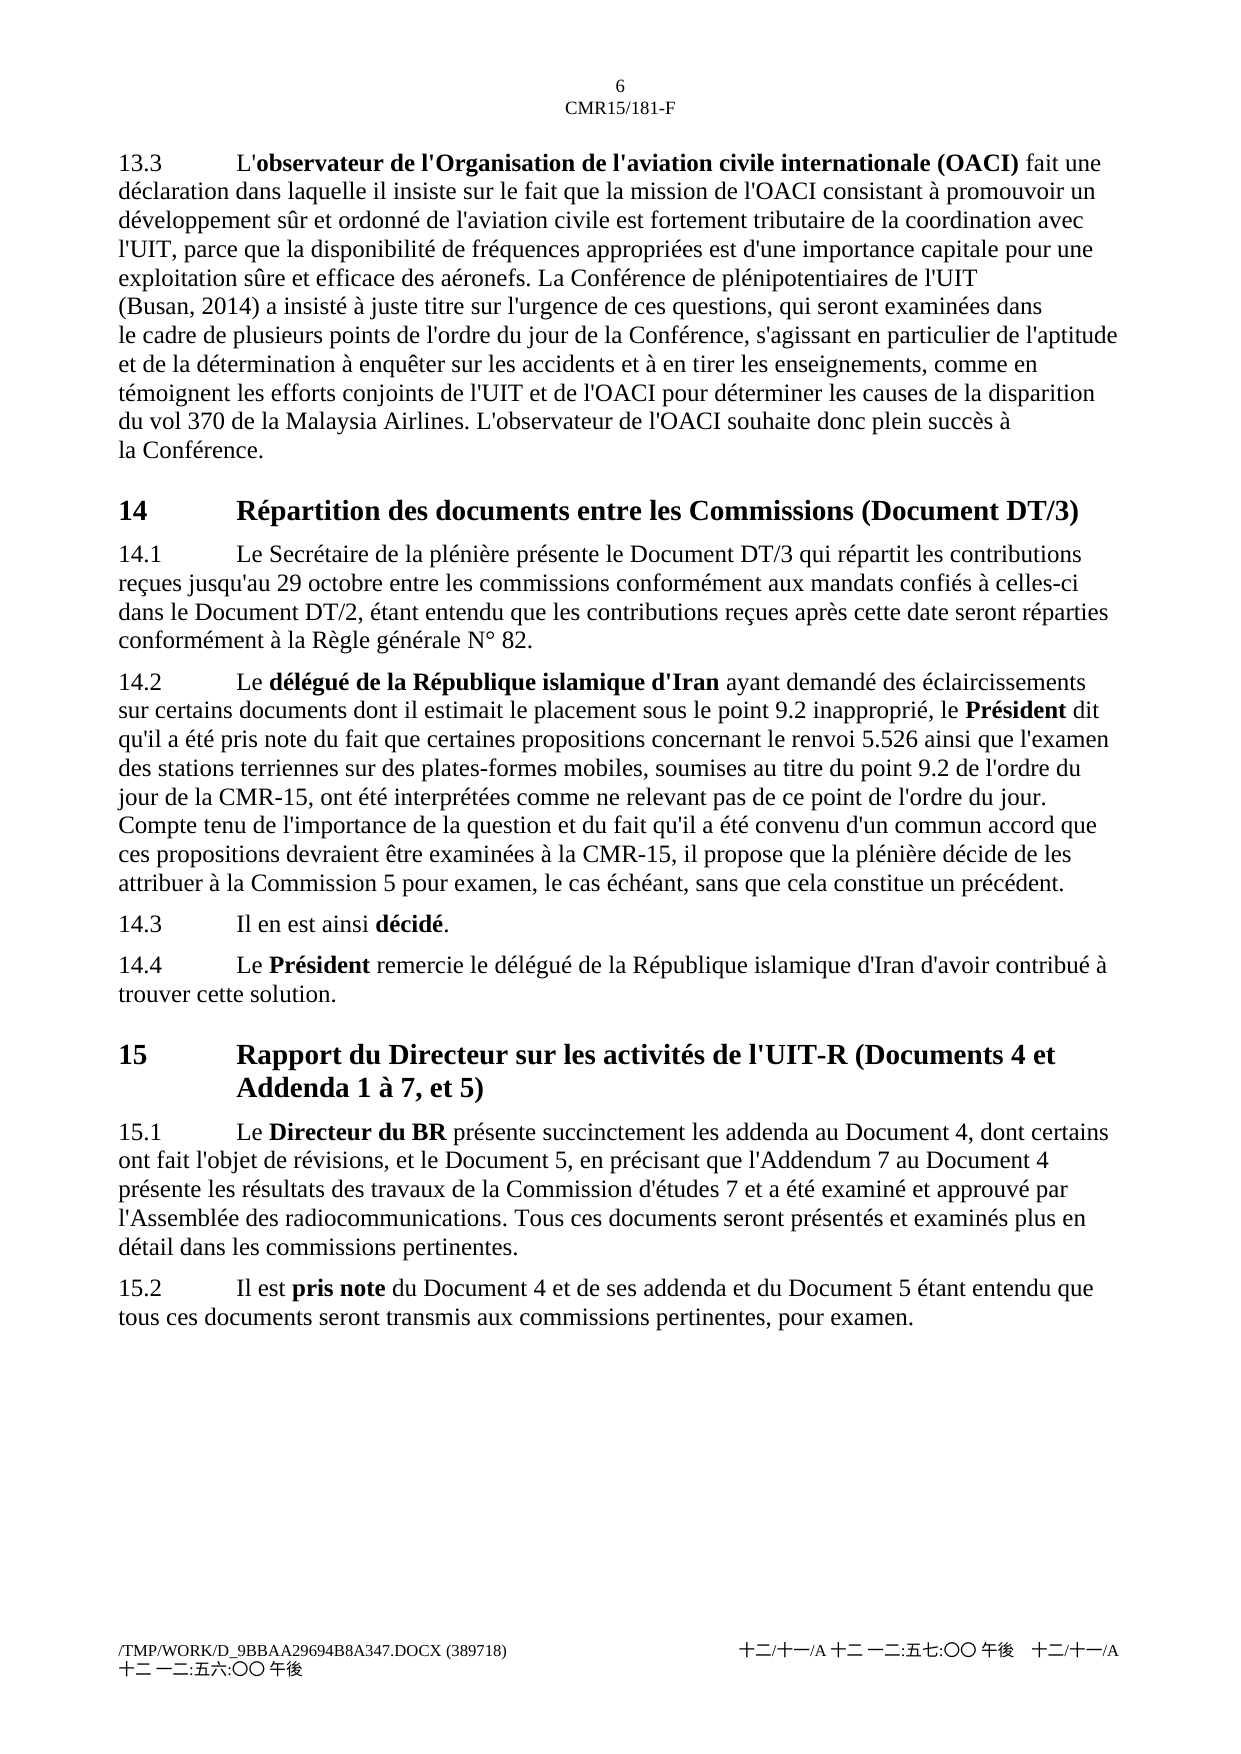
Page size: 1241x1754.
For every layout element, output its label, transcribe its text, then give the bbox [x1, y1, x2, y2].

text 13.3 L'observateur de l'Organisation de l'aviation civile internationale (OACI) fait une déclaration dans laquelle il insiste sur le fait que la mission de l'OACI consistant à promouvoir un développement sûr et ordonné de l'aviation civile est fortement tributaire de la coordination avec l'UIT, parce que la disponibilité de fréquences appropriées est d'une importance capitale pour une exploitation sûre et efficace des aéronefs. La Conférence de plénipotentiaires de l'UIT (Busan, 2014) a insisté à juste titre sur l'urgence de ces questions, qui seront examinées dans le cadre de plusieurs points de l'ordre du jour de la Conférence, s'agissant en particulier de l'aptitude et de la détermination à enquêter sur les accidents et à en tirer les enseignements, comme en témoignent les efforts conjoints de l'UIT et de l'OACI pour déterminer les causes de la disparition du vol 370 de la Malaysia Airlines. L'observateur de l'OACI souhaite donc plein succès à la Conférence. [118, 148, 1122, 464]
subtitle 15 Rapport du Directeur sur les activités de l'UIT-R (Documents 4 et Addenda 1 à 7, et 5) [118, 1037, 1122, 1104]
text 15.1 Le Directeur du BR présente succinctement les addenda au Document 4, dont certains ont fait l'objet de révisions, et le Document 5, en précisant que l'Addendum 7 au Document 4 présente les résultats des travaux de la Commission d'études 7 et a été examiné et approuvé par l'Assemblée des radiocommunications. Tous ces documents seront présentés et examinés plus en détail dans les commissions pertinentes. [118, 1117, 1122, 1260]
text 15.2 Il est pris note du Document 4 et de ses addenda et du Document 5 étant entendu que tous ces documents seront transmis aux commissions pertinentes, pour examen. [118, 1273, 1122, 1330]
text 14.2 Le délégué de la République islamique d'Iran ayant demandé des éclaircissements sur certains documents dont il estimait le placement sous le point 9.2 inapproprié, le Président dit qu'il a été pris note du fait que certaines propositions concernant le renvoi 5.526 ainsi que l'examen des stations terriennes sur des plates-formes mobiles, soumises au titre du point 9.2 de l'ordre du jour de la CMR-15, ont été interprétées comme ne relevant pas de ce point de l'ordre du jour. Compte tenu de l'importance de la question et du fait qu'il a été convenu d'un commun accord que ces propositions devraient être examinées à la CMR-15, il propose que la plénière décide de les attribuer à la Commission 5 pour examen, le cas échéant, sans que cela constitue un précédent. [118, 667, 1122, 897]
subtitle 14 Répartition des documents entre les Commissions (Document DT/3) [118, 493, 1122, 527]
text 14.1 Le Secrétaire de la plénière présente le Document DT/3 qui répartit les contributions reçues jusqu'au 29 octobre entre les commissions conformément aux mandats confiés à celles-ci dans le Document DT/2, étant entendu que les contributions reçues après cette date seront réparties conformément à la Règle générale N° 82. [118, 539, 1122, 654]
text 14.4 Le Président remercie le délégué de la République islamique d'Iran d'avoir contribué à trouver cette solution. [118, 950, 1122, 1008]
text 14.3 Il en est ainsi décidé. [118, 909, 1122, 938]
